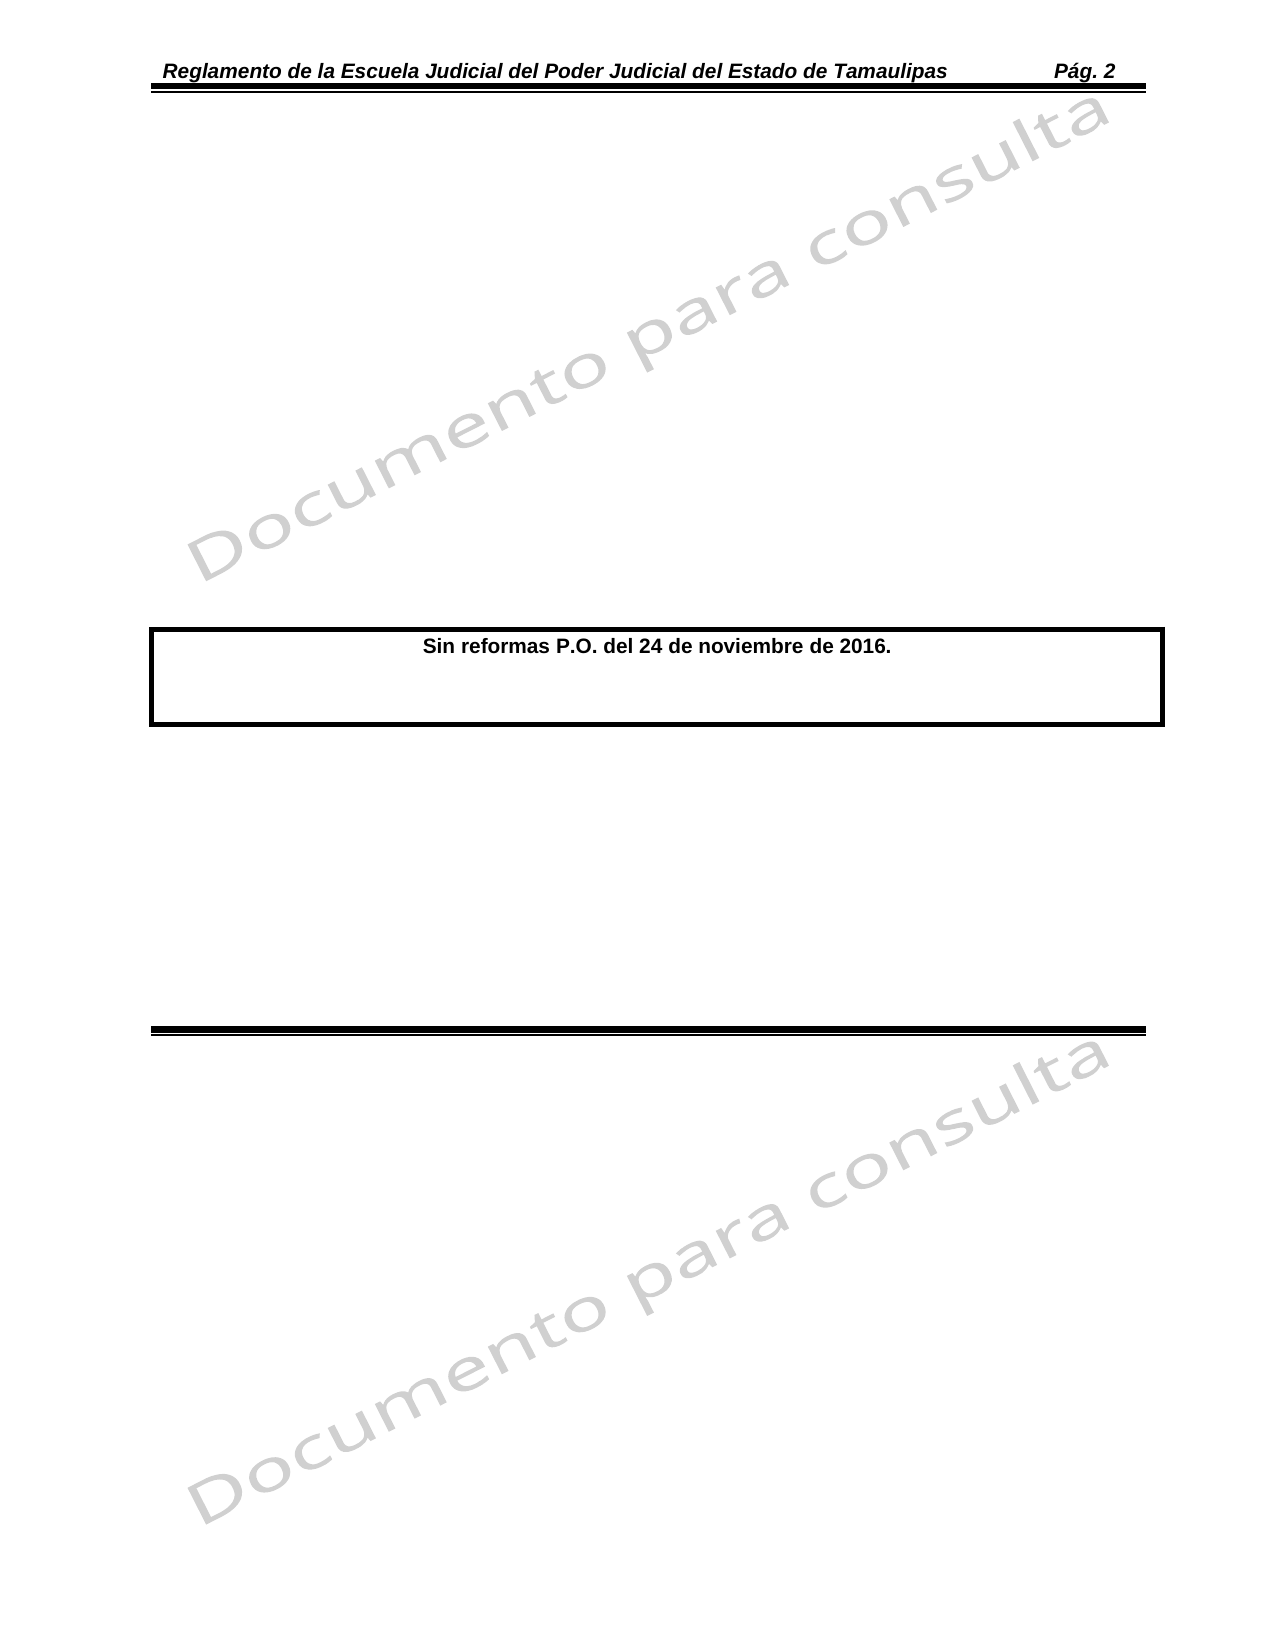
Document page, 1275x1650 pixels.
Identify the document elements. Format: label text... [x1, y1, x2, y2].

text Sin reformas P.O. del 24 de noviembre de 2016. [154, 632, 1160, 722]
